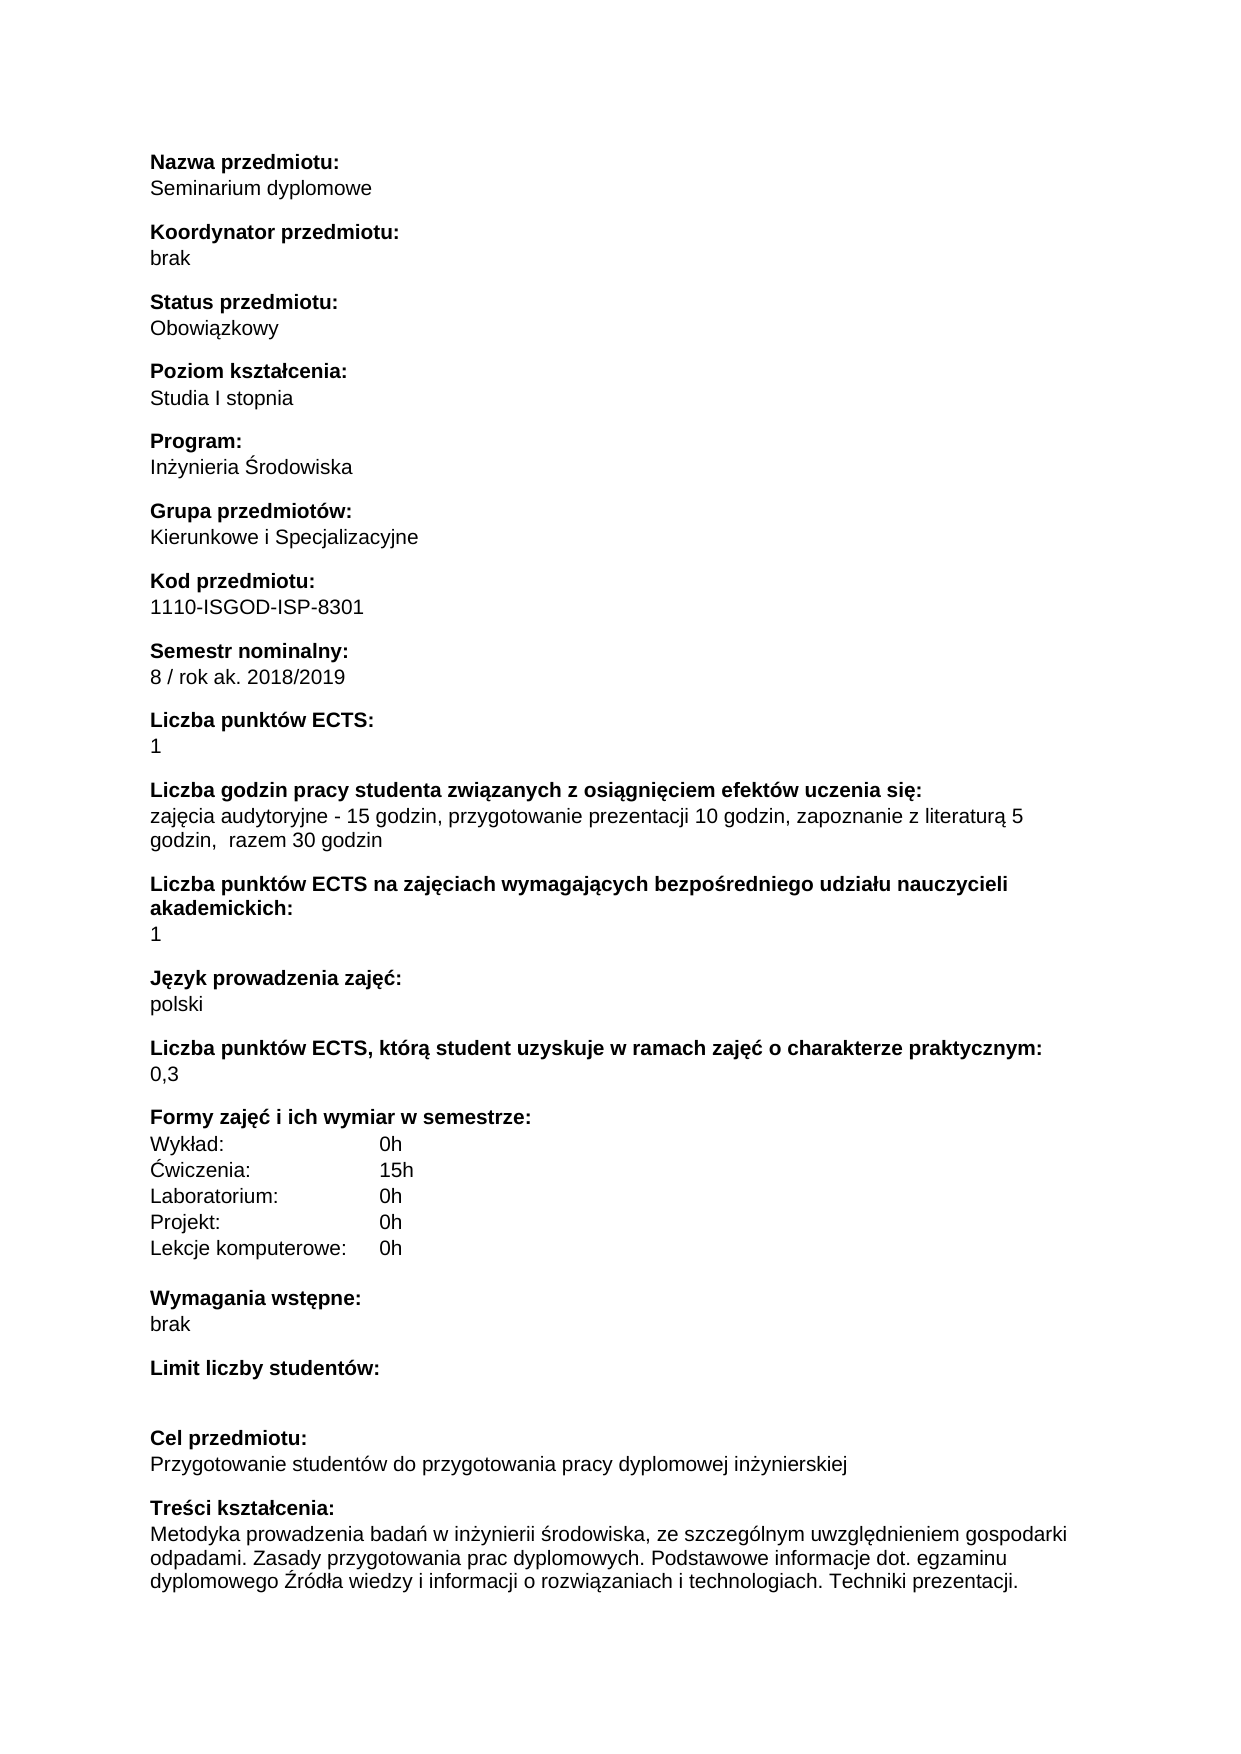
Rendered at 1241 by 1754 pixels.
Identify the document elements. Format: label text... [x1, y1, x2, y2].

text Limit liczby studentów: [150, 1356, 1090, 1380]
table_cell Laboratorium: [140, 1184, 367, 1208]
text Język prowadzenia zajęć: [150, 966, 1090, 989]
table_cell Ćwiczenia: [140, 1158, 367, 1182]
text Koordynator przedmiotu: [150, 220, 1090, 244]
text Obowiązkowy [150, 316, 1090, 339]
text Program: [150, 429, 1090, 453]
text zajęcia audytoryjne - 15 godzin, przygotowanie prezentacji 10 godzin, zapoznanie z literaturą 5 godzin, razem 30 godzin [150, 804, 1090, 852]
text 1 [150, 734, 1090, 758]
text Liczba punktów ECTS, którą student uzyskuje w ramach zajęć o charakterze praktycznym: [150, 1035, 1090, 1059]
text 0,3 [150, 1061, 1090, 1085]
text Semestr nominalny: [150, 638, 1090, 662]
text Studia I stopnia [150, 385, 1090, 409]
text Nazwa przedmiotu: [150, 150, 1090, 174]
text polski [150, 992, 1090, 1016]
table_header 0h [369, 1132, 597, 1156]
text Metodyka prowadzenia badań w inżynierii środowiska, ze szczególnym uwzględnieniem gospodarki odpadami. Zasady przygotowania prac dyplomowych. Podstawowe informacje dot. egzaminu dyplomowego Źródła wiedzy i informacji o rozwiązaniach i technologiach. Techniki prezentacji. [150, 1521, 1090, 1593]
text Grupa przedmiotów: [150, 499, 1090, 523]
text Kierunkowe i Specjalizacyjne [150, 525, 1090, 549]
text brak [150, 246, 1090, 270]
text Poziom kształcenia: [150, 359, 1090, 383]
text Seminarium dyplomowe [150, 176, 1090, 200]
text Wymagania wstępne: [150, 1286, 1090, 1310]
text Liczba punktów ECTS na zajęciach wymagających bezpośredniego udziału nauczycieli akademickich: [150, 872, 1090, 920]
table_cell 0h [369, 1234, 597, 1260]
text Liczba godzin pracy studenta związanych z osiągnięciem efektów uczenia się: [150, 778, 1090, 802]
text brak [150, 1312, 1090, 1336]
text 1 [150, 922, 1090, 946]
table_cell Lekcje komputerowe: [140, 1236, 367, 1260]
table_cell 0h [369, 1182, 597, 1208]
text Treści kształcenia: [150, 1495, 1090, 1519]
text Kod przedmiotu: [150, 569, 1090, 593]
text 1110-ISGOD-ISP-8301 [150, 595, 1090, 619]
text Formy zajęć i ich wymiar w semestrze: [150, 1105, 1090, 1129]
text Przygotowanie studentów do przygotowania pracy dyplomowej inżynierskiej [150, 1452, 1090, 1476]
text Cel przedmiotu: [150, 1426, 1090, 1449]
text Liczba punktów ECTS: [150, 708, 1090, 732]
table_cell 0h [369, 1208, 597, 1234]
text Inżynieria Środowiska [150, 455, 1090, 479]
text Status przedmiotu: [150, 289, 1090, 313]
table_header Wykład: [140, 1132, 367, 1156]
table_cell 15h [369, 1156, 597, 1182]
text 8 / rok ak. 2018/2019 [150, 664, 1090, 688]
table_cell Projekt: [140, 1210, 367, 1234]
